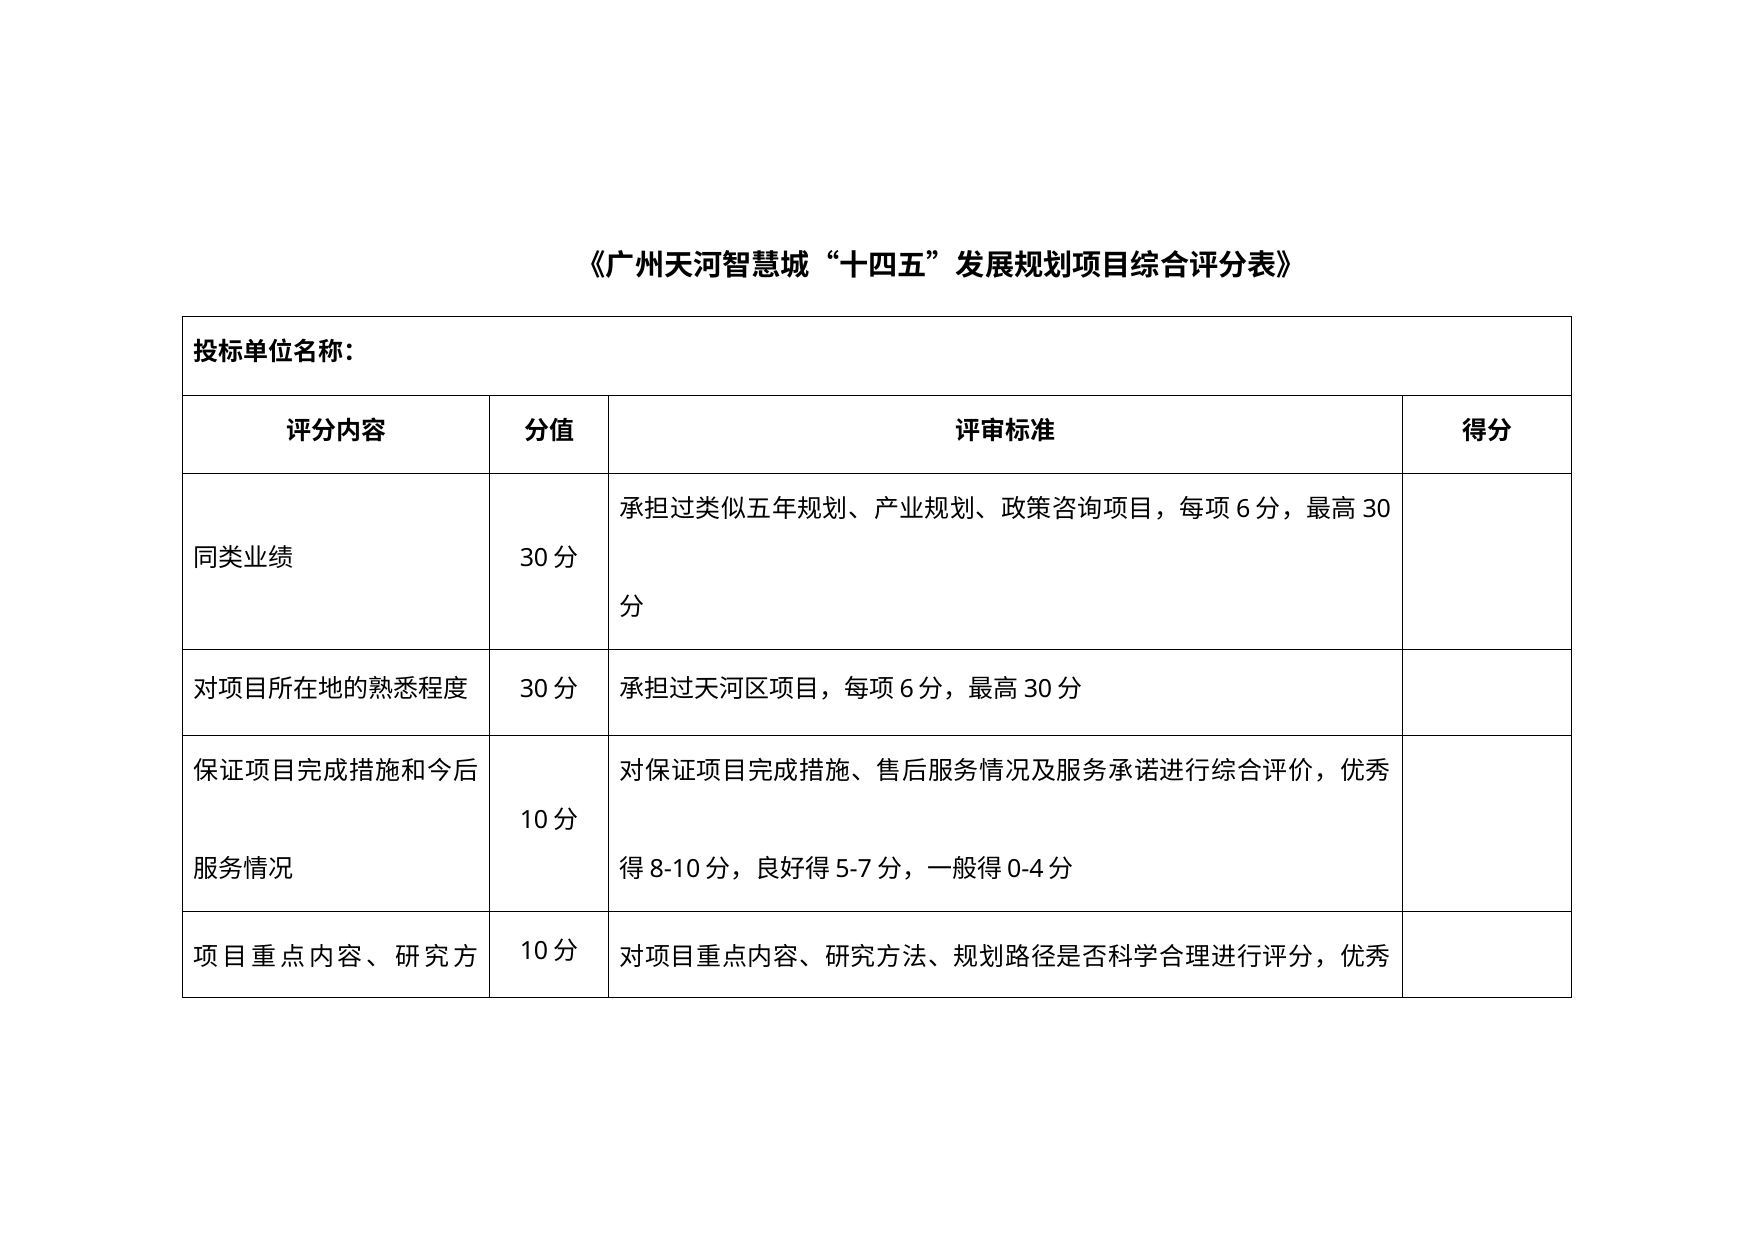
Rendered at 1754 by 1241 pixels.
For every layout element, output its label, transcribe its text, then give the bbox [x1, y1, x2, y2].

table_cell [1403, 912, 1571, 997]
table_cell [1403, 650, 1571, 735]
table_cell 承担过天河区项目，每项6分，最高30分 [609, 650, 1402, 735]
table_cell 对项目所在地的熟悉程度 [183, 650, 489, 735]
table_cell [609, 912, 1402, 997]
table_cell 得分 [1403, 396, 1571, 473]
table_cell 30分 [490, 474, 608, 649]
table_cell 分值 [490, 396, 608, 473]
table_cell 10分 [490, 912, 608, 997]
table_cell [1403, 474, 1571, 649]
table_cell 对保证项目完成措施、售后服务情况及服务承诺进行综合评价，优秀得8-10分，良好得5-7分，一般得0-4分 [609, 736, 1402, 911]
table_header 投标单位名称： [183, 317, 1571, 395]
text 《 广州天河智慧城“十四五”发展规划项目综合评分表》 [150, 230, 1604, 295]
table_cell 保证项目完成措施和今后服务情况 [183, 736, 489, 911]
table_cell 承担过类似五年规划、产业规划、政策咨询项目，每项6分，最高30分 [609, 474, 1402, 649]
table_cell 同类业绩 [183, 474, 489, 649]
table_cell 10分 [490, 736, 608, 911]
table_cell 评分内容 [183, 396, 489, 473]
table_cell 30分 [490, 650, 608, 735]
table_cell 项目重点内容、研究方法、规划路径 [183, 912, 489, 997]
table_cell [1403, 736, 1571, 911]
table_cell 评审标准 [609, 396, 1402, 473]
